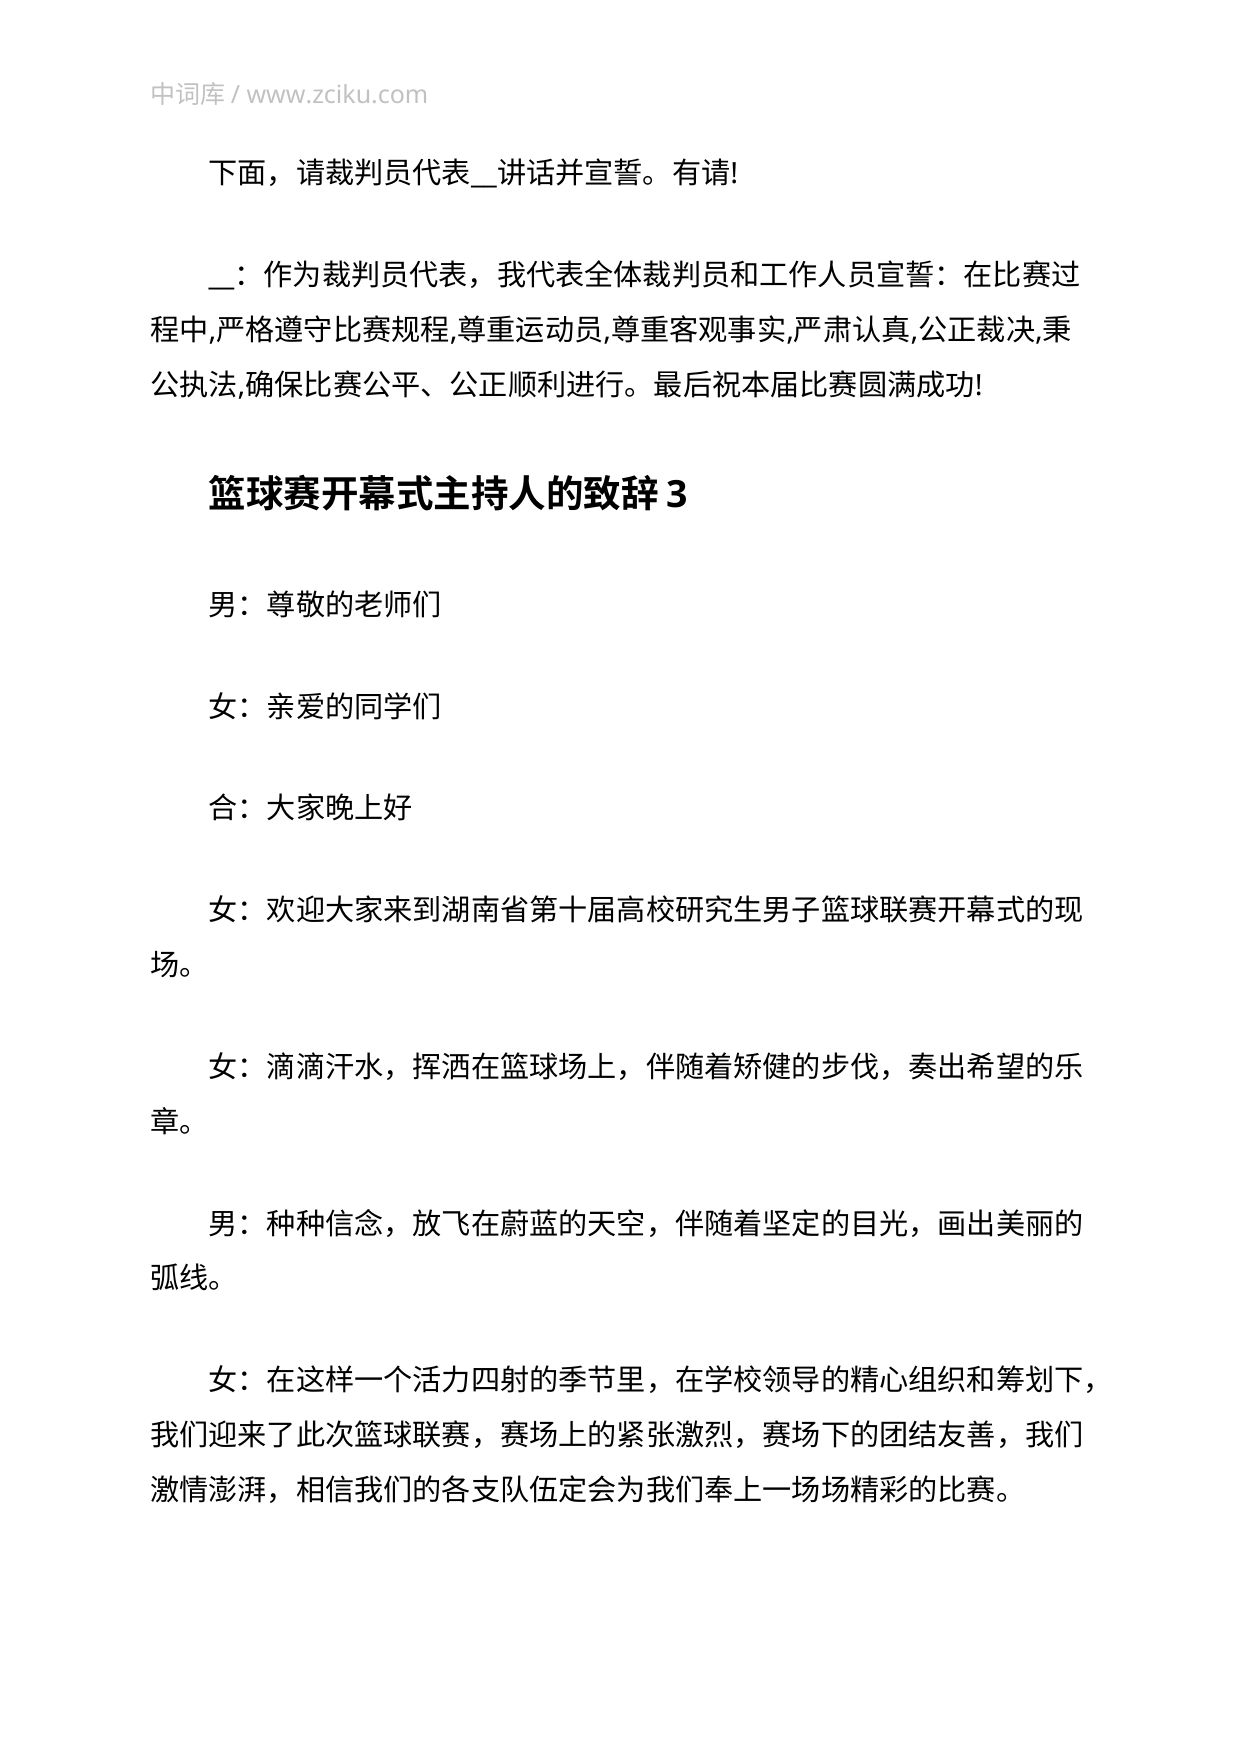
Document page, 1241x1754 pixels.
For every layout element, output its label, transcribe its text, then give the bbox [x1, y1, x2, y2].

text 女：滴滴汗水，挥洒在篮球场上，伴随着矫健的步伐，奏出希望的乐章。 [150, 1043, 1090, 1141]
text 男：种种信念，放飞在蔚蓝的天空，伴随着坚定的目光，画出美丽的弧线。 [150, 1200, 1090, 1297]
text 下面，请裁判员代表__讲话并宣誓。有请! [150, 150, 1090, 192]
text 男：尊敬的老师们 [150, 582, 1090, 624]
text __：作为裁判员代表，我代表全体裁判员和工作人员宣誓：在比赛过程中,严格遵守比赛规程,尊重运动员,尊重客观事实,严肃认真,公正裁决,秉公执法,确保比赛公平、公正顺利进行。最后祝本届比赛圆满成功! [150, 252, 1090, 404]
text 篮球赛开幕式主持人的致辞3 [150, 464, 1090, 518]
text 女：在这样一个活力四射的季节里，在学校领导的精心组织和筹划下，我们迎来了此次篮球联赛，赛场上的紧张激烈，赛场下的团结友善，我们激情澎湃，相信我们的各支队伍定会为我们奉上一场场精彩的比赛。 [150, 1357, 1090, 1509]
text 女：欢迎大家来到湖南省第十届高校研究生男子篮球联赛开幕式的现场。 [150, 887, 1090, 984]
text 合：大家晚上好 [150, 785, 1090, 827]
text 女：亲爱的同学们 [150, 683, 1090, 726]
